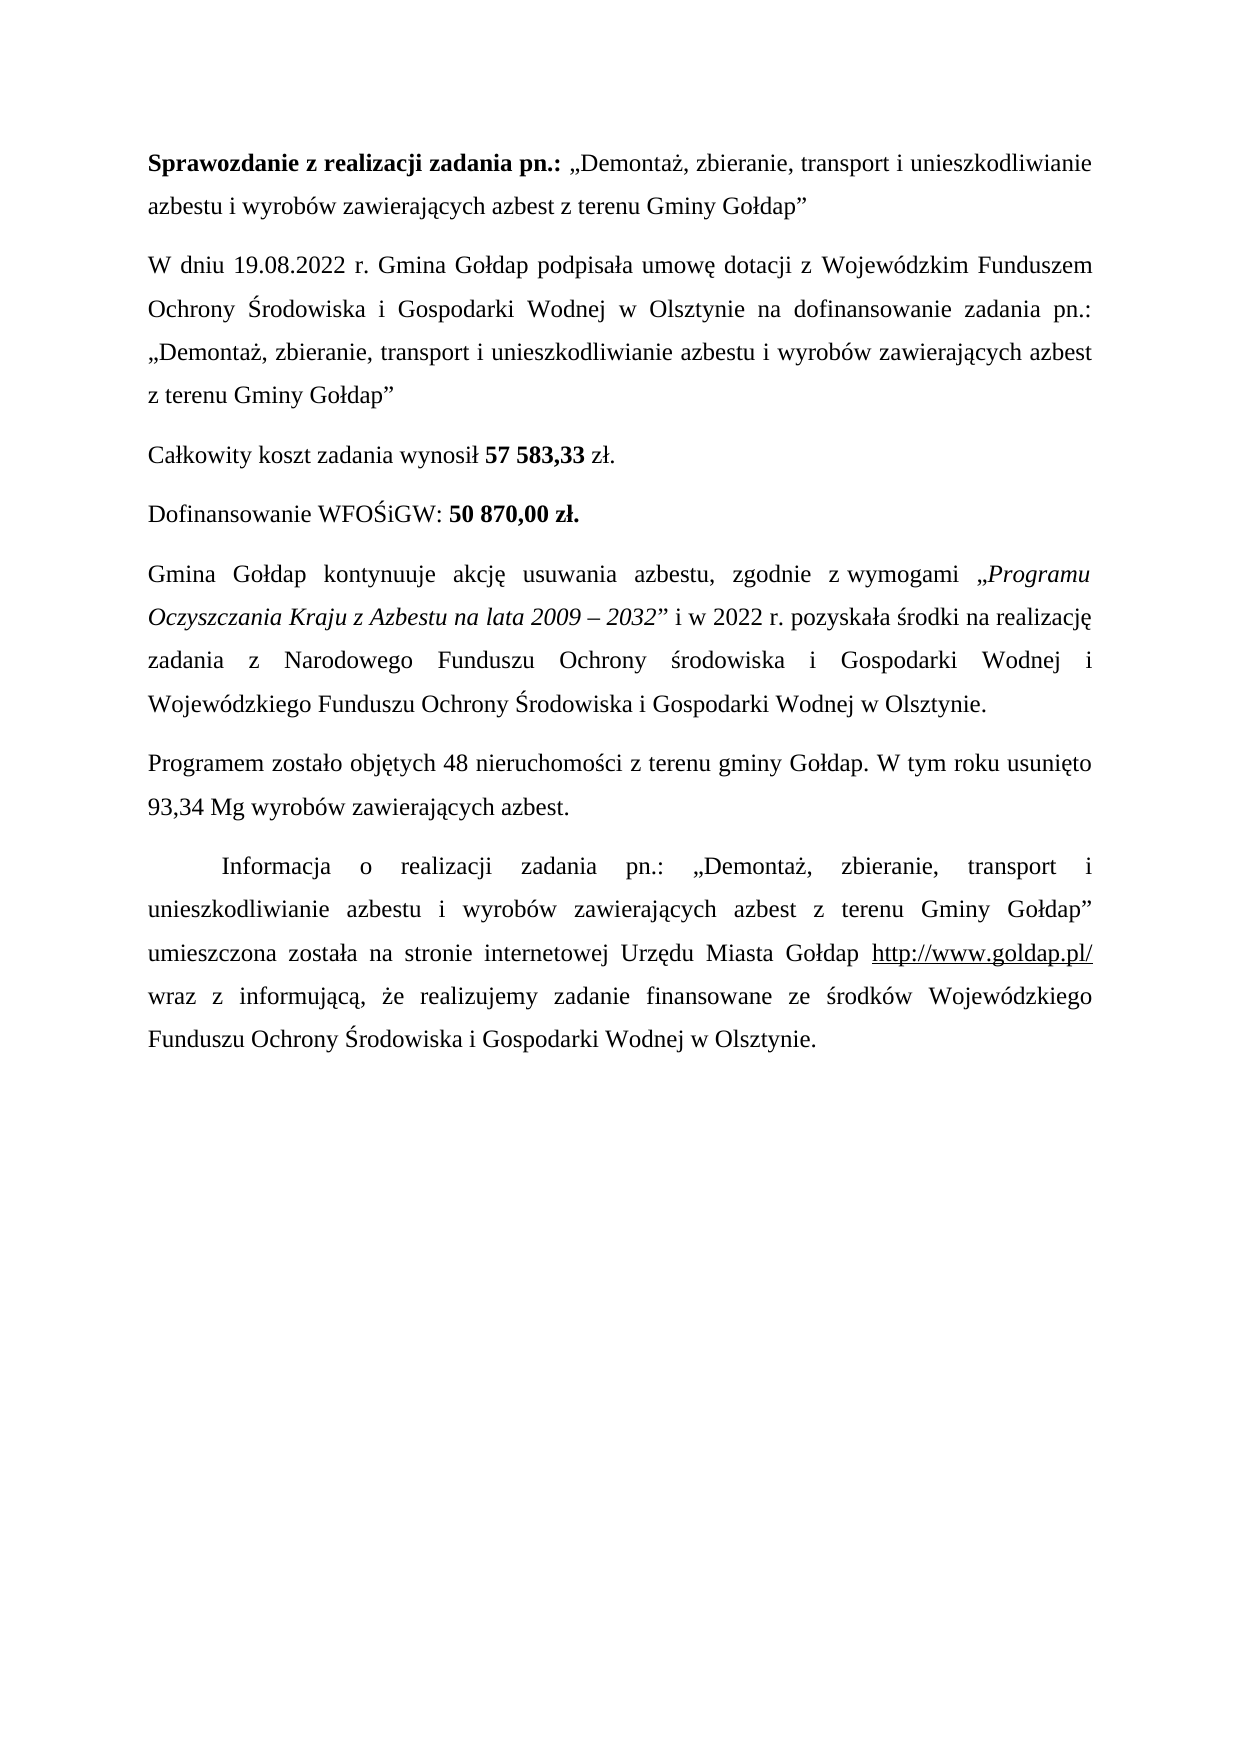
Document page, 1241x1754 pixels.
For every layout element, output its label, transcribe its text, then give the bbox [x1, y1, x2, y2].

text Gmina Gołdap kontynuuje akcję usuwania azbestu, zgodnie z wymogami „Programu Oczyszczania Kraju z Azbestu na lata 2009 – 2032” i w 2022 r. pozyskała środki na realizację zadania z Narodowego Funduszu Ochrony środowiska i Gospodarki Wodnej i Wojewódzkiego Funduszu Ochrony Środowiska i Gospodarki Wodnej w Olsztynie. [148, 559, 1093, 717]
text W dniu 19.08.2022 r. Gmina Gołdap podpisała umowę dotacji z Wojewódzkim Funduszem Ochrony Środowiska i Gospodarki Wodnej w Olsztynie na dofinansowanie zadania pn.: „Demontaż, zbieranie, transport i unieszkodliwianie azbestu i wyrobów zawierających azbest z terenu Gminy Gołdap” [148, 251, 1093, 409]
text Programem zostało objętych 48 nieruchomości z terenu gminy Gołdap. W tym roku usunięto 93,34 Mg wyrobów zawierających azbest. [148, 748, 1093, 820]
text Dofinansowanie WFOŚiGW: 50 870,00 zł. [148, 499, 1093, 528]
text Sprawozdanie z realizacji zadania pn.: „Demontaż, zbieranie, transport i unieszkodliwianie azbestu i wyrobów zawierających azbest z terenu Gminy Gołdap” [148, 148, 1093, 219]
text Informacja o realizacji zadania pn.: „Demontaż, zbieranie, transport i unieszkodliwianie azbestu i wyrobów zawierających azbest z terenu Gminy Gołdap” umieszczona została na stronie internetowej Urzędu Miasta Gołdap http://www.goldap.pl/ wraz z informującą, że realizujemy zadanie finansowane ze środków Wojewódzkiego Funduszu Ochrony Środowiska i Gospodarki Wodnej w Olsztynie. [148, 851, 1093, 1053]
text Całkowity koszt zadania wynosił 57 583,33 zł. [148, 440, 1093, 468]
